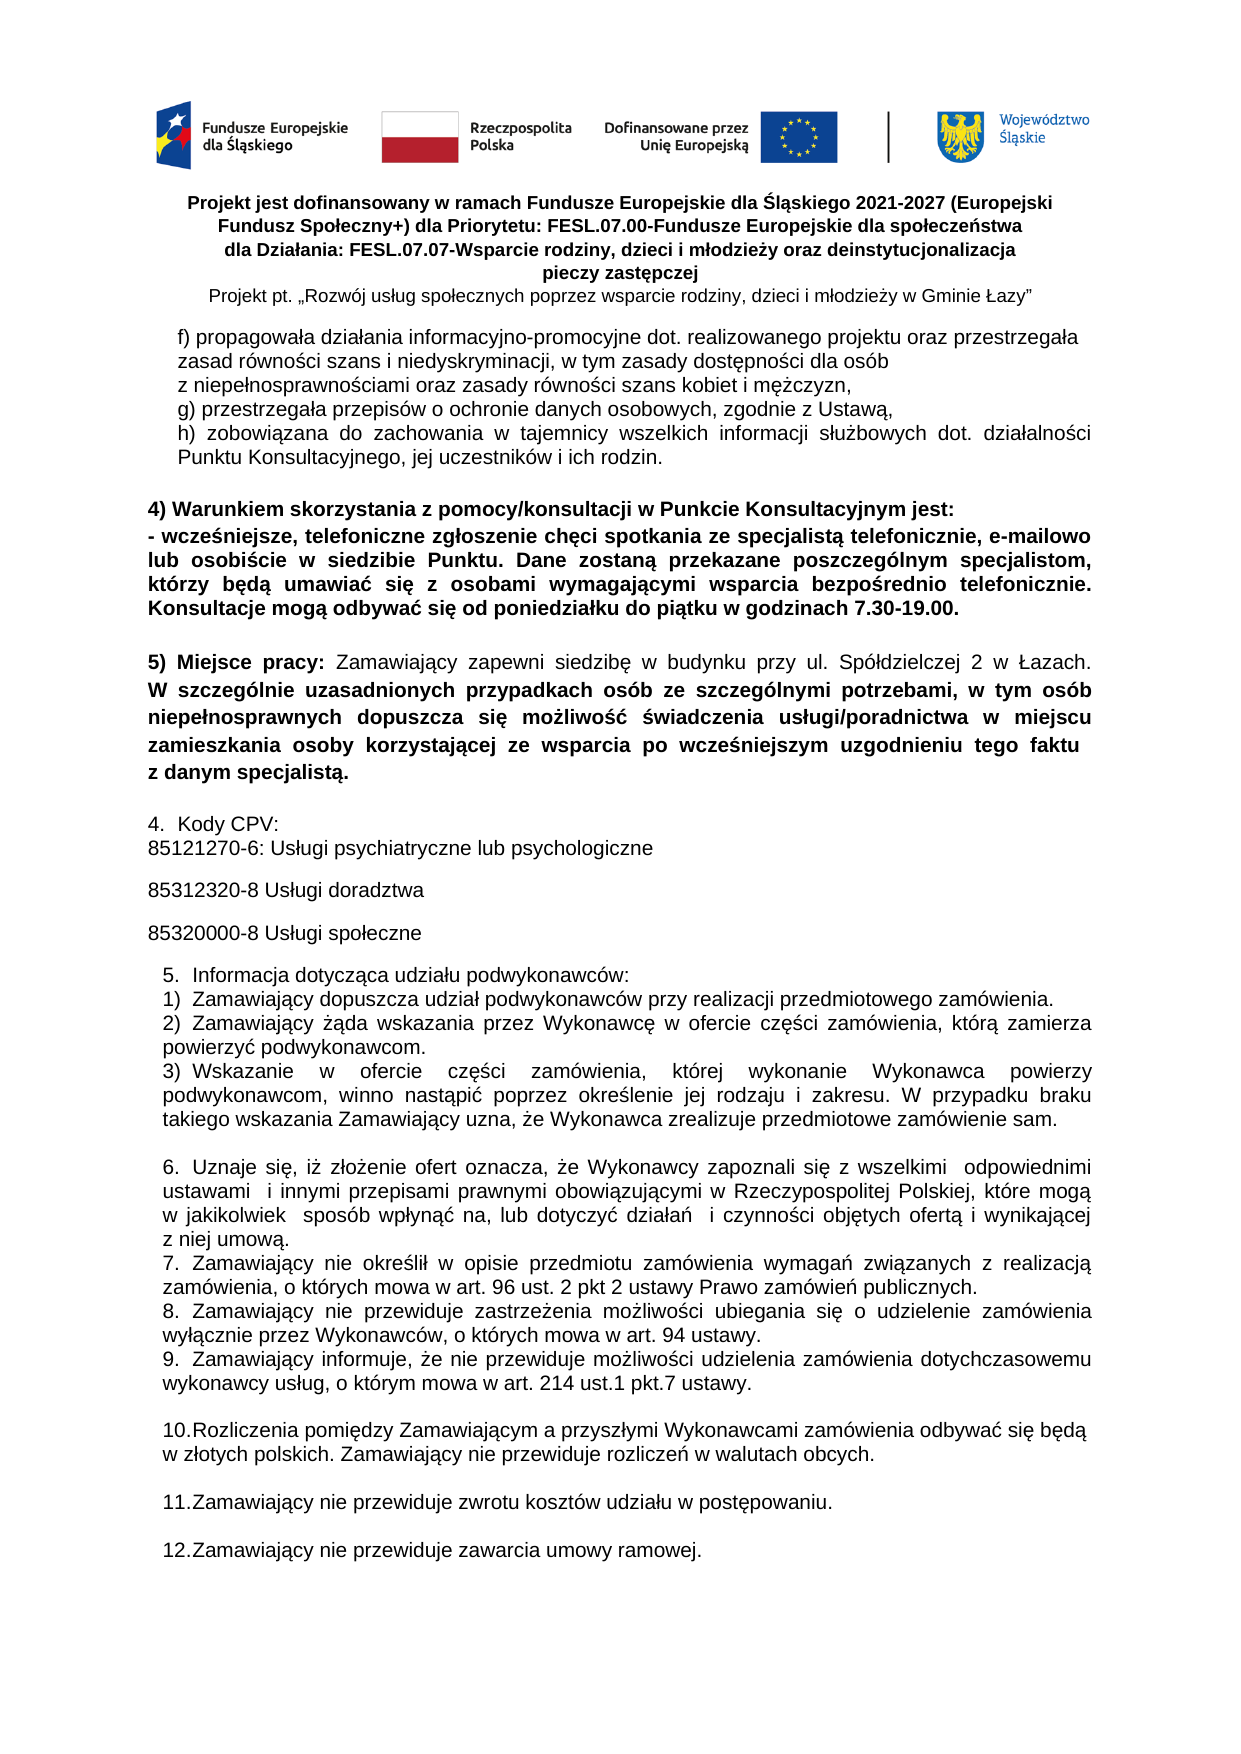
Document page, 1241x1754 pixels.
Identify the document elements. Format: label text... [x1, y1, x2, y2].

list Zamawiający nie przewiduje zastrzeżenia możliwości ubiegania się o udzielenie zamówienia wyłącznie przez Wykonawców, o których mowa w art. 94 ustawy. [162, 1298, 1093, 1346]
list Zamawiający żąda wskazania przez Wykonawcę w ofercie części zamówienia, którą zamierza powierzyć podwykonawcom. [162, 1011, 1093, 1059]
list Zamawiający nie przewiduje zwrotu kosztów udziału w postępowaniu. [162, 1490, 1093, 1514]
list Wskazanie w ofercie części zamówienia, której wykonanie Wykonawca powierzy podwykonawcom, winno nastąpić poprzez określenie jej rodzaju i zakresu. W przypadku braku takiego wskazania Zamawiający uzna, że Wykonawca zrealizuje przedmiotowe zamówienie sam. [162, 1059, 1093, 1131]
text h) zobowiązana do zachowania w tajemnicy wszelkich informacji służbowych dot. działalności Punktu Konsultacyjnego, jej uczestników i ich rodzin. [177, 421, 1093, 469]
text 85121270-6: Usługi psychiatryczne lub psychologiczne [148, 836, 1093, 859]
text 4) Warunkiem skorzystania z pomocy/konsultacji w Punkcie Konsultacyjnym jest: [148, 496, 1093, 520]
list Zamawiający nie określił w opisie przedmiotu zamówienia wymagań związanych z realizacją zamówienia, o których mowa w art. 96 ust. 2 pkt 2 ustawy Prawo zamówień publicznych. [162, 1251, 1093, 1298]
list Kody CPV: [148, 812, 1093, 836]
text - wcześniejsze, telefoniczne zgłoszenie chęci spotkania ze specjalistą telefonicznie, e-mailowo lub osobiście w siedzibie Punktu. Dane zostaną przekazane poszczególnym specjalistom, którzy będą umawiać się z osobami wymagającymi wsparcia bezpośrednio telefonicznie. Konsultacje mogą odbywać się od poniedziałku do piątku w godzinach 7.30-19.00. [148, 524, 1093, 620]
list Uznaje się, iż złożenie ofert oznacza, że Wykonawcy zapoznali się z wszelkimi odpowiednimi ustawami i innymi przepisami prawnymi obowiązującymi w Rzeczypospolitej Polskiej, które mogą w jakikolwiek sposób wpłynąć na, lub dotyczyć działań i czynności objętych ofertą i wynikającej z niej umową. [162, 1155, 1093, 1251]
text f) propagowała działania informacyjno-promocyjne dot. realizowanego projektu oraz przestrzegała zasad równości szans i niedyskryminacji, w tym zasady dostępności dla osób z niepełnosprawnościami oraz zasady równości szans kobiet i mężczyzn, [177, 325, 1093, 397]
text 85312320-8 Usługi doradztwa [148, 878, 1093, 902]
text 85320000-8 Usługi społeczne [148, 921, 1093, 944]
list Informacja dotycząca udziału podwykonawców: [162, 963, 1093, 987]
list Zamawiający dopuszcza udział podwykonawców przy realizacji przedmiotowego zamówienia. [162, 987, 1093, 1011]
list Rozliczenia pomiędzy Zamawiającym a przyszłymi Wykonawcami zamówienia odbywać się będą w złotych polskich. Zamawiający nie przewiduje rozliczeń w walutach obcych. [162, 1418, 1093, 1466]
list Zamawiający nie przewiduje zawarcia umowy ramowej. [162, 1538, 1093, 1562]
list Zamawiający informuje, że nie przewiduje możliwości udzielenia zamówienia dotychczasowemu wykonawcy usług, o którym mowa w art. 214 ust.1 pkt.7 ustawy. [162, 1346, 1093, 1394]
text 5) Miejsce pracy: Zamawiający zapewni siedzibę w budynku przy ul. Spółdzielczej 2 w Łazach. W szczególnie uzasadnionych przypadkach osób ze szczególnymi potrzebami, w tym osób niepełnosprawnych dopuszcza się możliwość świadczenia usługi/poradnictwa w miejscu zamieszkania osoby korzystającej ze wsparcia po wcześniejszym uzgodnieniu tego faktu z danym specjalistą. [148, 650, 1093, 784]
text g) przestrzegała przepisów o ochronie danych osobowych, zgodnie z Ustawą, [177, 397, 1093, 421]
